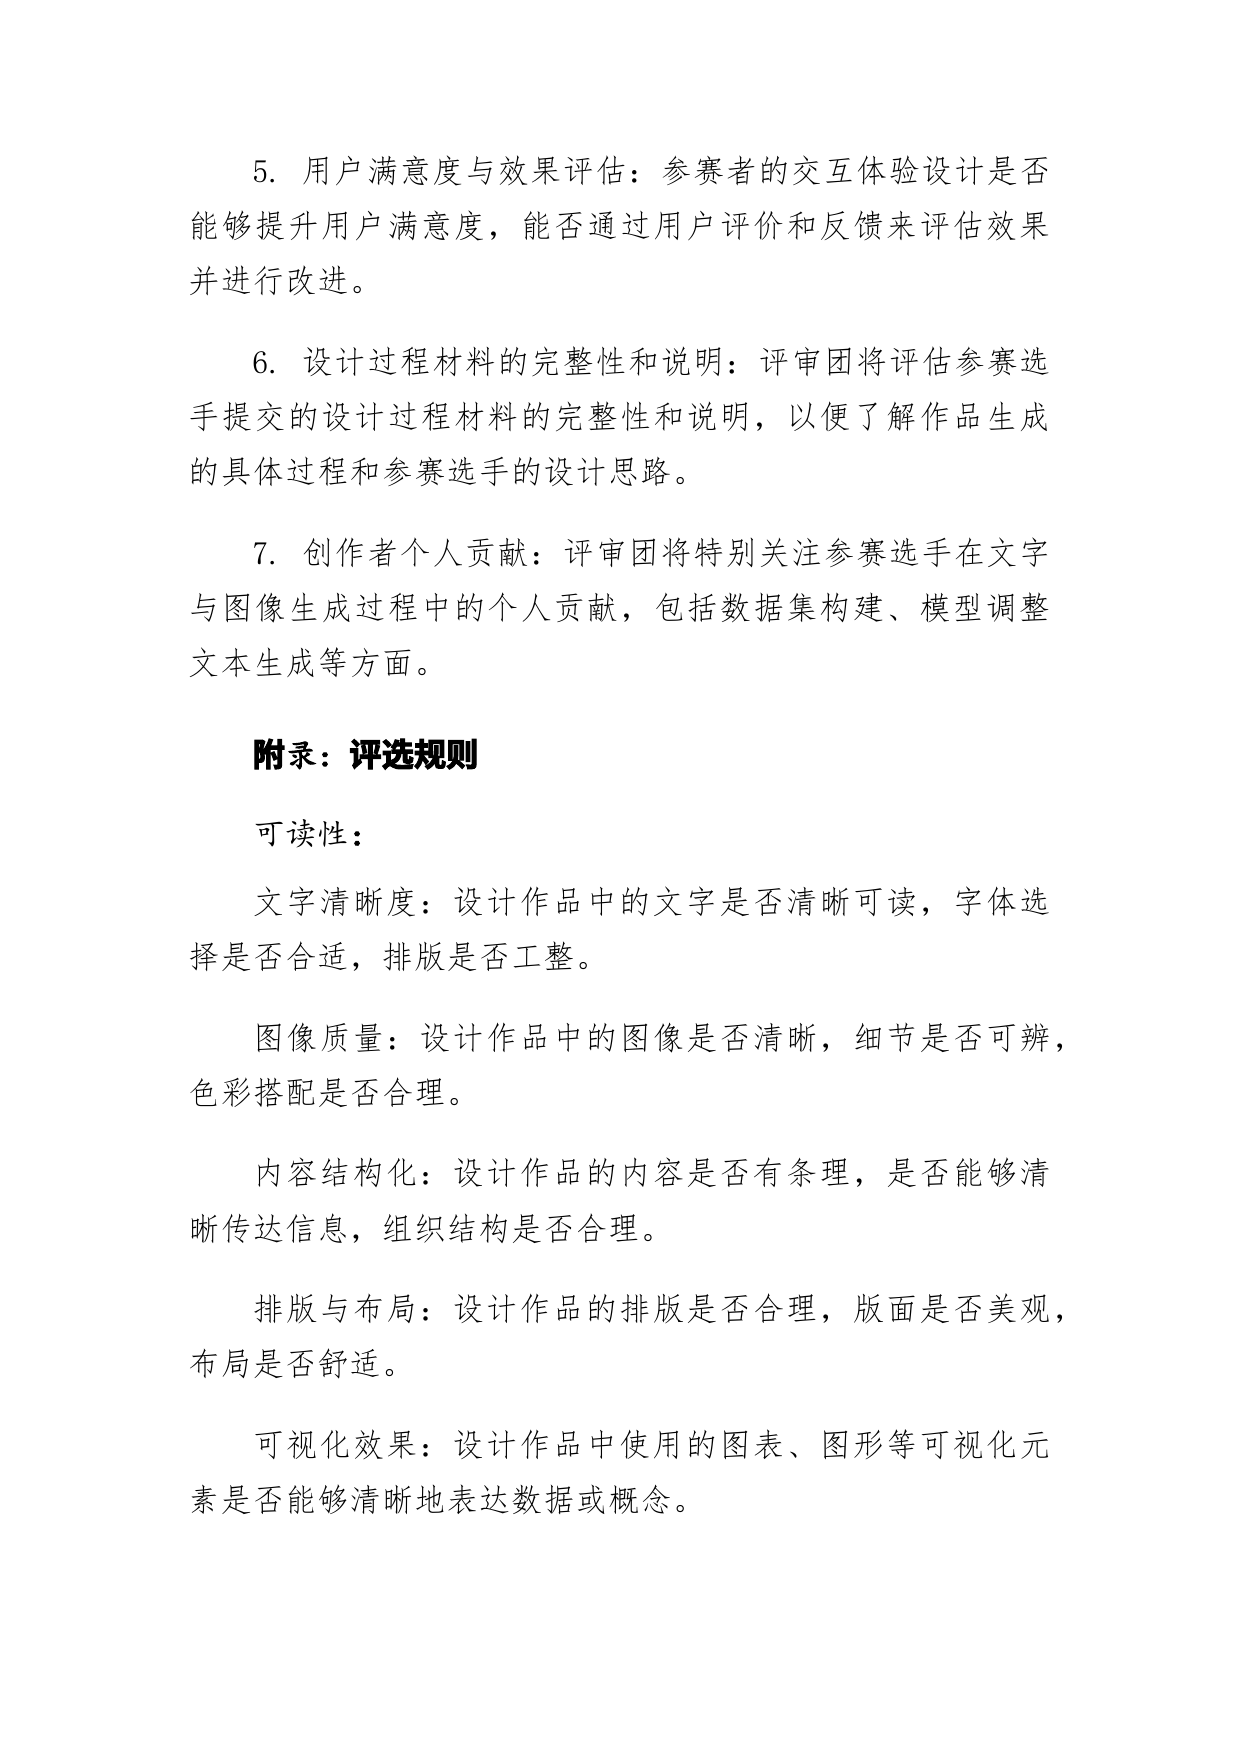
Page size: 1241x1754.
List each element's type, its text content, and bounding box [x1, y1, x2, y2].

text 文字清晰度：设计作品中的文字是否清晰可读，字体选择是否合适，排版是否工整。 [187, 881, 1053, 973]
text 7. 创作者个人贡献：评审团将特别关注参赛选手在文字与图像生成过程中的个人贡献，包括数据集构建、模型调整、文本生成等方面。 [187, 532, 1053, 679]
text 6. 设计过程材料的完整性和说明：评审团将评估参赛选手提交的设计过程材料的完整性和说明，以便了解作品生成的具体过程和参赛选手的设计思路。 [187, 341, 1053, 488]
text 可读性： [187, 802, 1053, 856]
text 排版与布局：设计作品的排版是否合理，版面是否美观，布局是否舒适。 [187, 1288, 1053, 1380]
text 图像质量：设计作品中的图像是否清晰，细节是否可辨，色彩搭配是否合理。 [187, 1017, 1053, 1109]
text 可视化效果：设计作品中使用的图表、图形等可视化元素是否能够清晰地表达数据或概念。 [187, 1424, 1053, 1516]
text 内容结构化：设计作品的内容是否有条理，是否能够清晰传达信息，组织结构是否合理。 [187, 1152, 1053, 1244]
text 5. 用户满意度与效果评估：参赛者的交互体验设计是否能够提升用户满意度，能否通过用户评价和反馈来评估效果并进行改进。 [187, 150, 1053, 297]
text 附录：评选规则 [187, 723, 1053, 777]
